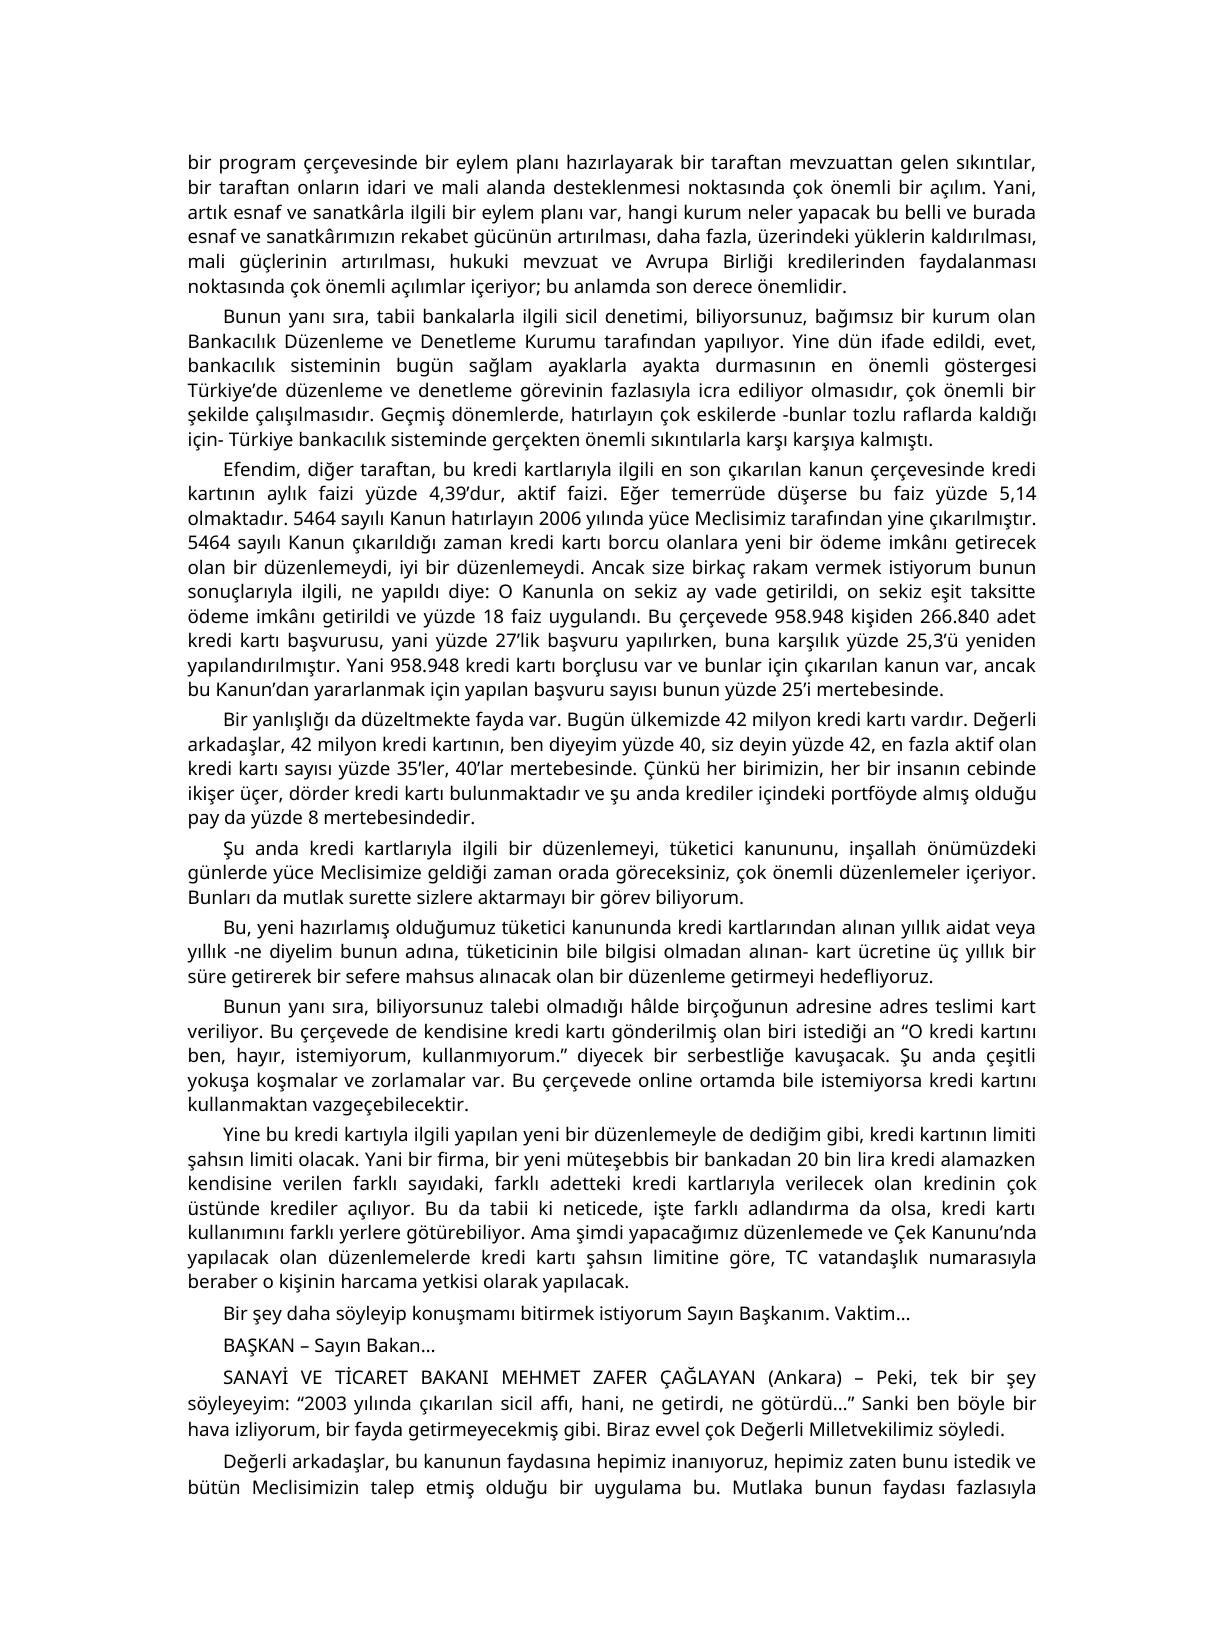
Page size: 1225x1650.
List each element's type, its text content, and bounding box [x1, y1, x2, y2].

text Bu, yeni hazırlamış olduğumuz tüketici kanununda kredi kartlarından alınan yıllık aidat veya yıllık -ne diyelim bunun adına, tüketicinin bile bilgisi olmadan alınan- kart ücretine üç yıllık bir süre getirerek bir sefere mahsus alınacak olan bir düzenleme getirmeyi hedefliyoruz. [187, 915, 1037, 988]
text Bunun yanı sıra, tabii bankalarla ilgili sicil denetimi, biliyorsunuz, bağımsız bir kurum olan Bankacılık Düzenleme ve Denetleme Kurumu tarafından yapılıyor. Yine dün ifade edildi, evet, bankacılık sisteminin bugün sağlam ayaklarla ayakta durmasının en önemli göstergesi Türkiye’de düzenleme ve denetleme görevinin fazlasıyla icra ediliyor olmasıdır, çok önemli bir şekilde çalışılmasıdır. Geçmiş dönemlerde, hatırlayın çok eskilerde -bunlar tozlu raflarda kaldığı için- Türkiye bankacılık sisteminde gerçekten önemli sıkıntılarla karşı karşıya kalmıştı. [187, 304, 1037, 451]
text SANAYİ VE TİCARET BAKANI MEHMET ZAFER ÇAĞLAYAN (Ankara) – Peki, tek bir şey söyleyeyim: “2003 yılında çıkarılan sicil affı, hani, ne getirdi, ne götürdü…” Sanki ben böyle bir hava izliyorum, bir fayda getirmeyecekmiş gibi. Biraz evvel çok Değerli Milletvekilimiz söyledi. [187, 1363, 1037, 1441]
text Efendim, diğer taraftan, bu kredi kartlarıyla ilgili en son çıkarılan kanun çerçevesinde kredi kartının aylık faizi yüzde 4,39’dur, aktif faizi. Eğer temerrüde düşerse bu faiz yüzde 5,14 olmaktadır. 5464 sayılı Kanun hatırlayın 2006 yılında yüce Meclisimiz tarafından yine çıkarılmıştır. 5464 sayılı Kanun çıkarıldığı zaman kredi kartı borcu olanlara yeni bir ödeme imkânı getirecek olan bir düzenlemeydi, iyi bir düzenlemeydi. Ancak size birkaç rakam vermek istiyorum bunun sonuçlarıyla ilgili, ne yapıldı diye: O Kanunla on sekiz ay vade getirildi, on sekiz eşit taksitte ödeme imkânı getirildi ve yüzde 18 faiz uygulandı. Bu çerçevede 958.948 kişiden 266.840 adet kredi kartı başvurusu, yani yüzde 27’lik başvuru yapılırken, buna karşılık yüzde 25,3’ü yeniden yapılandırılmıştır. Yani 958.948 kredi kartı borçlusu var ve bunlar için çıkarılan kanun var, ancak bu Kanun’dan yararlanmak için yapılan başvuru sayısı bunun yüzde 25’i mertebesinde. [187, 457, 1037, 701]
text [187, 1447, 1037, 1499]
text Bir şey daha söyleyip konuşmamı bitirmek istiyorum Sayın Başkanım. Vaktim… [187, 1299, 1037, 1326]
text Yine bu kredi kartıyla ilgili yapılan yeni bir düzenlemeyle de dediğim gibi, kredi kartının limiti şahsın limiti olacak. Yani bir firma, bir yeni müteşebbis bir bankadan 20 bin lira kredi alamazken kendisine verilen farklı sayıdaki, farklı adetteki kredi kartlarıyla verilecek olan kredinin çok üstünde krediler açılıyor. Bu da tabii ki neticede, işte farklı adlandırma da olsa, kredi kartı kullanımını farklı yerlere götürebiliyor. Ama şimdi yapacağımız düzenlemede ve Çek Kanunu’nda yapılacak olan düzenlemelerde kredi kartı şahsın limitine göre, TC vatandaşlık numarasıyla beraber o kişinin harcama yetkisi olarak yapılacak. [187, 1122, 1037, 1294]
text Bir yanlışlığı da düzeltmekte fayda var. Bugün ülkemizde 42 milyon kredi kartı vardır. Değerli arkadaşlar, 42 milyon kredi kartının, ben diyeyim yüzde 40, siz deyin yüzde 42, en fazla aktif olan kredi kartı sayısı yüzde 35’ler, 40’lar mertebesinde. Çünkü her birimizin, her bir insanın cebinde ikişer üçer, dörder kredi kartı bulunmaktadır ve şu anda krediler içindeki portföyde almış olduğu pay da yüzde 8 mertebesindedir. [187, 707, 1037, 830]
text Şu anda kredi kartlarıyla ilgili bir düzenlemeyi, tüketici kanununu, inşallah önümüzdeki günlerde yüce Meclisimize geldiği zaman orada göreceksiniz, çok önemli düzenlemeler içeriyor. Bunları da mutlak surette sizlere aktarmayı bir görev biliyorum. [187, 836, 1037, 909]
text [187, 150, 1037, 298]
text Bunun yanı sıra, biliyorsunuz talebi olmadığı hâlde birçoğunun adresine adres teslimi kart veriliyor. Bu çerçevede de kendisine kredi kartı gönderilmiş olan biri istediği an “O kredi kartını ben, hayır, istemiyorum, kullanmıyorum.” diyecek bir serbestliğe kavuşacak. Şu anda çeşitli yokuşa koşmalar ve zorlamalar var. Bu çerçevede online ortamda bile istemiyorsa kredi kartını kullanmaktan vazgeçebilecektir. [187, 994, 1037, 1116]
text BAŞKAN – Sayın Bakan… [187, 1331, 1037, 1357]
